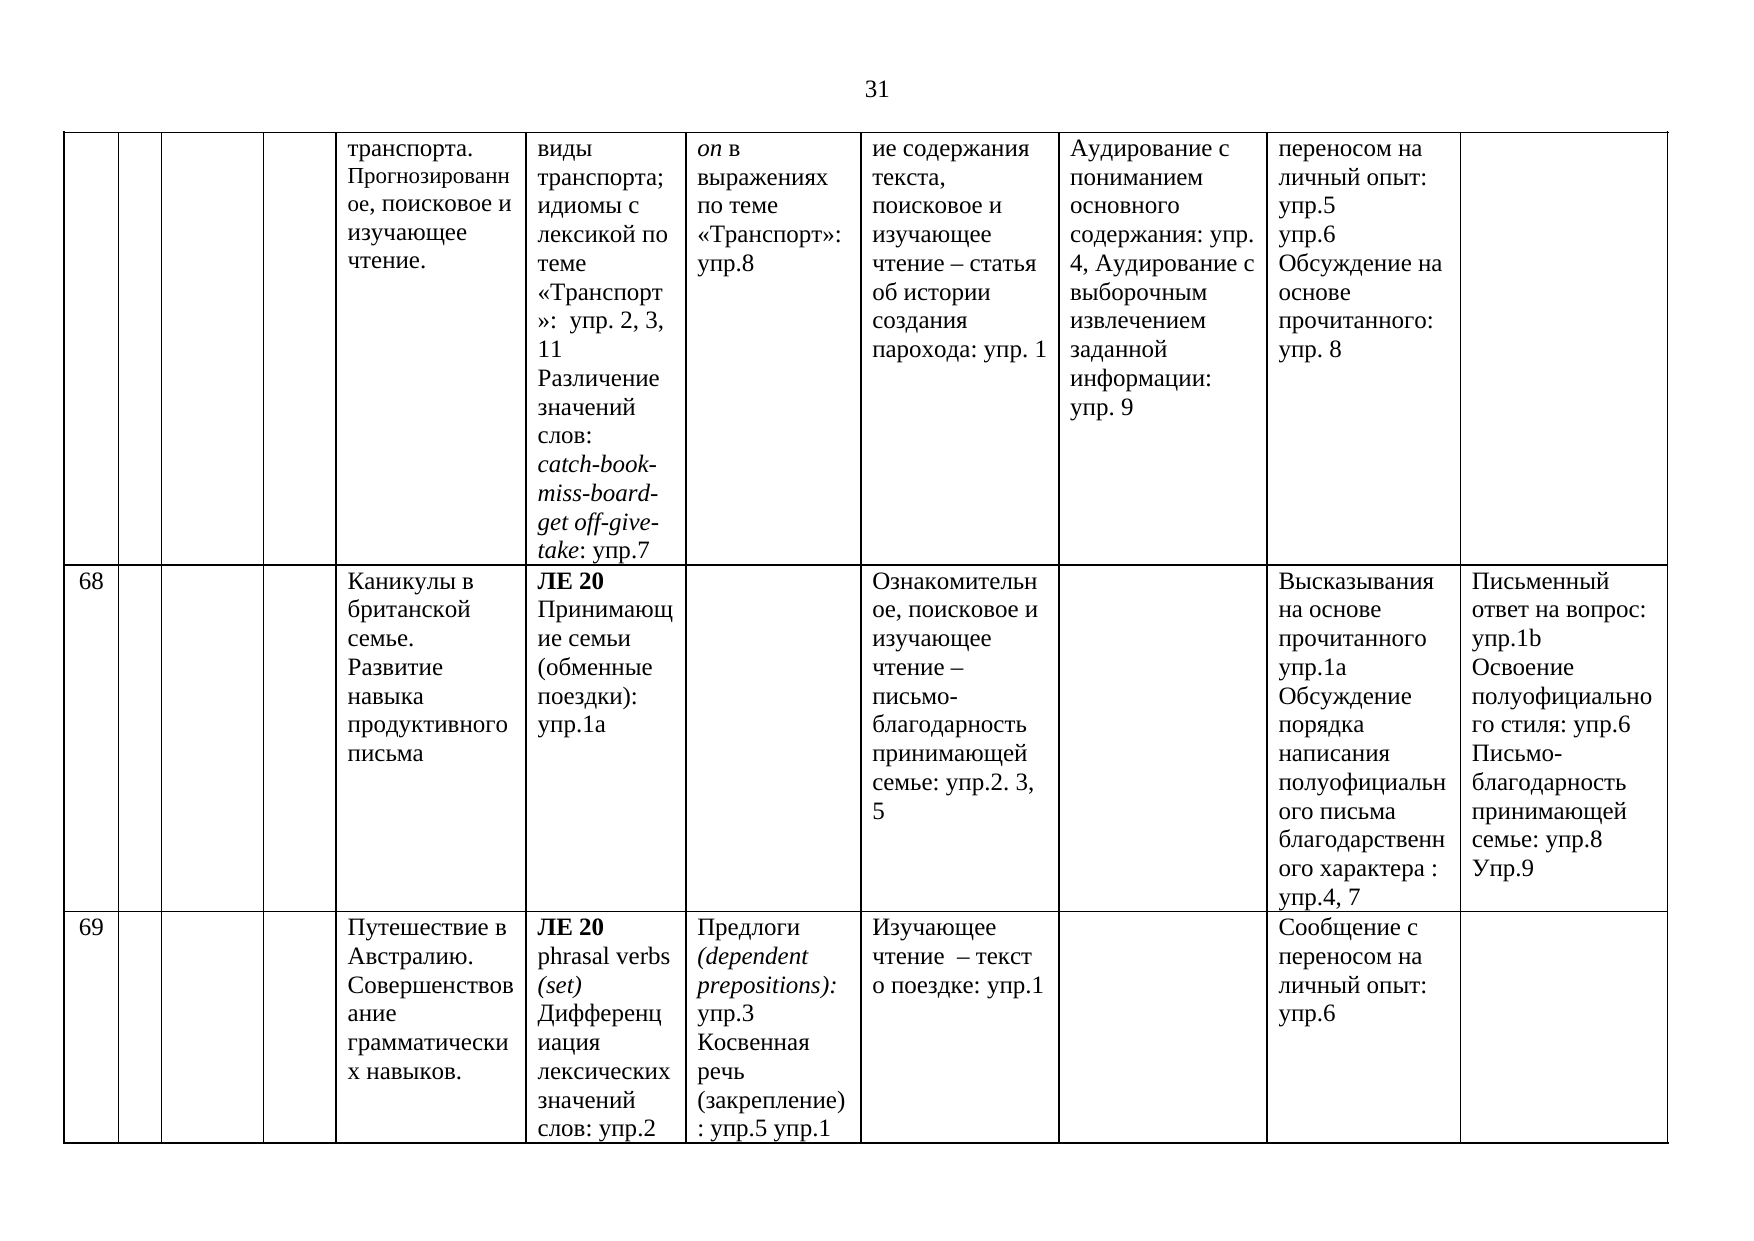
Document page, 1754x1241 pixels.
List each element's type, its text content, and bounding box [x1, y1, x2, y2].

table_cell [1268, 133, 1460, 564]
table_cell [527, 912, 685, 1142]
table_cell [687, 912, 860, 1142]
table_cell [119, 133, 161, 564]
table_cell [1060, 566, 1266, 911]
table_cell [1461, 133, 1667, 564]
table_cell [1461, 912, 1667, 1142]
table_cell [1268, 912, 1460, 1142]
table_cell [527, 133, 685, 564]
table_cell Высказывания на основе прочитанного упр.1a Обсуждение порядка написания полуофициального письма благодарственного характера : упр.4, 7 [1268, 566, 1460, 911]
table_cell [1060, 912, 1266, 1142]
table_cell [162, 566, 263, 911]
table_cell Каникулы в британской семье. Развитие навыка продуктивного письма [337, 566, 525, 911]
table_cell 69 [65, 912, 118, 1142]
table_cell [687, 133, 860, 564]
table_cell Письменный ответ на вопрос: упр.1b Освоение полуофициального стиля: упр.6 Письмо-благодарность принимающей семье: упр.8 Упр.9 [1461, 566, 1667, 911]
table_cell [162, 912, 263, 1142]
table_cell [264, 566, 335, 911]
table_cell [687, 566, 860, 911]
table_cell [337, 133, 525, 564]
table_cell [862, 912, 1058, 1142]
table_cell [119, 566, 161, 911]
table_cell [862, 133, 1058, 564]
table_cell [162, 133, 263, 564]
table_cell Ознакомительное, поисковое и изучающее чтение – письмо-благодарность принимающей семье: упр.2. 3, 5 [862, 566, 1058, 911]
table_cell 68 [65, 566, 118, 911]
table_cell [119, 912, 161, 1142]
table_cell ЛЕ 20 Принимающие семьи (обменные поездки): упр.1a [527, 566, 685, 911]
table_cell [337, 912, 525, 1142]
table_cell [264, 133, 335, 564]
table_cell 67 [65, 133, 118, 564]
table_cell [264, 912, 335, 1142]
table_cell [1060, 133, 1266, 564]
